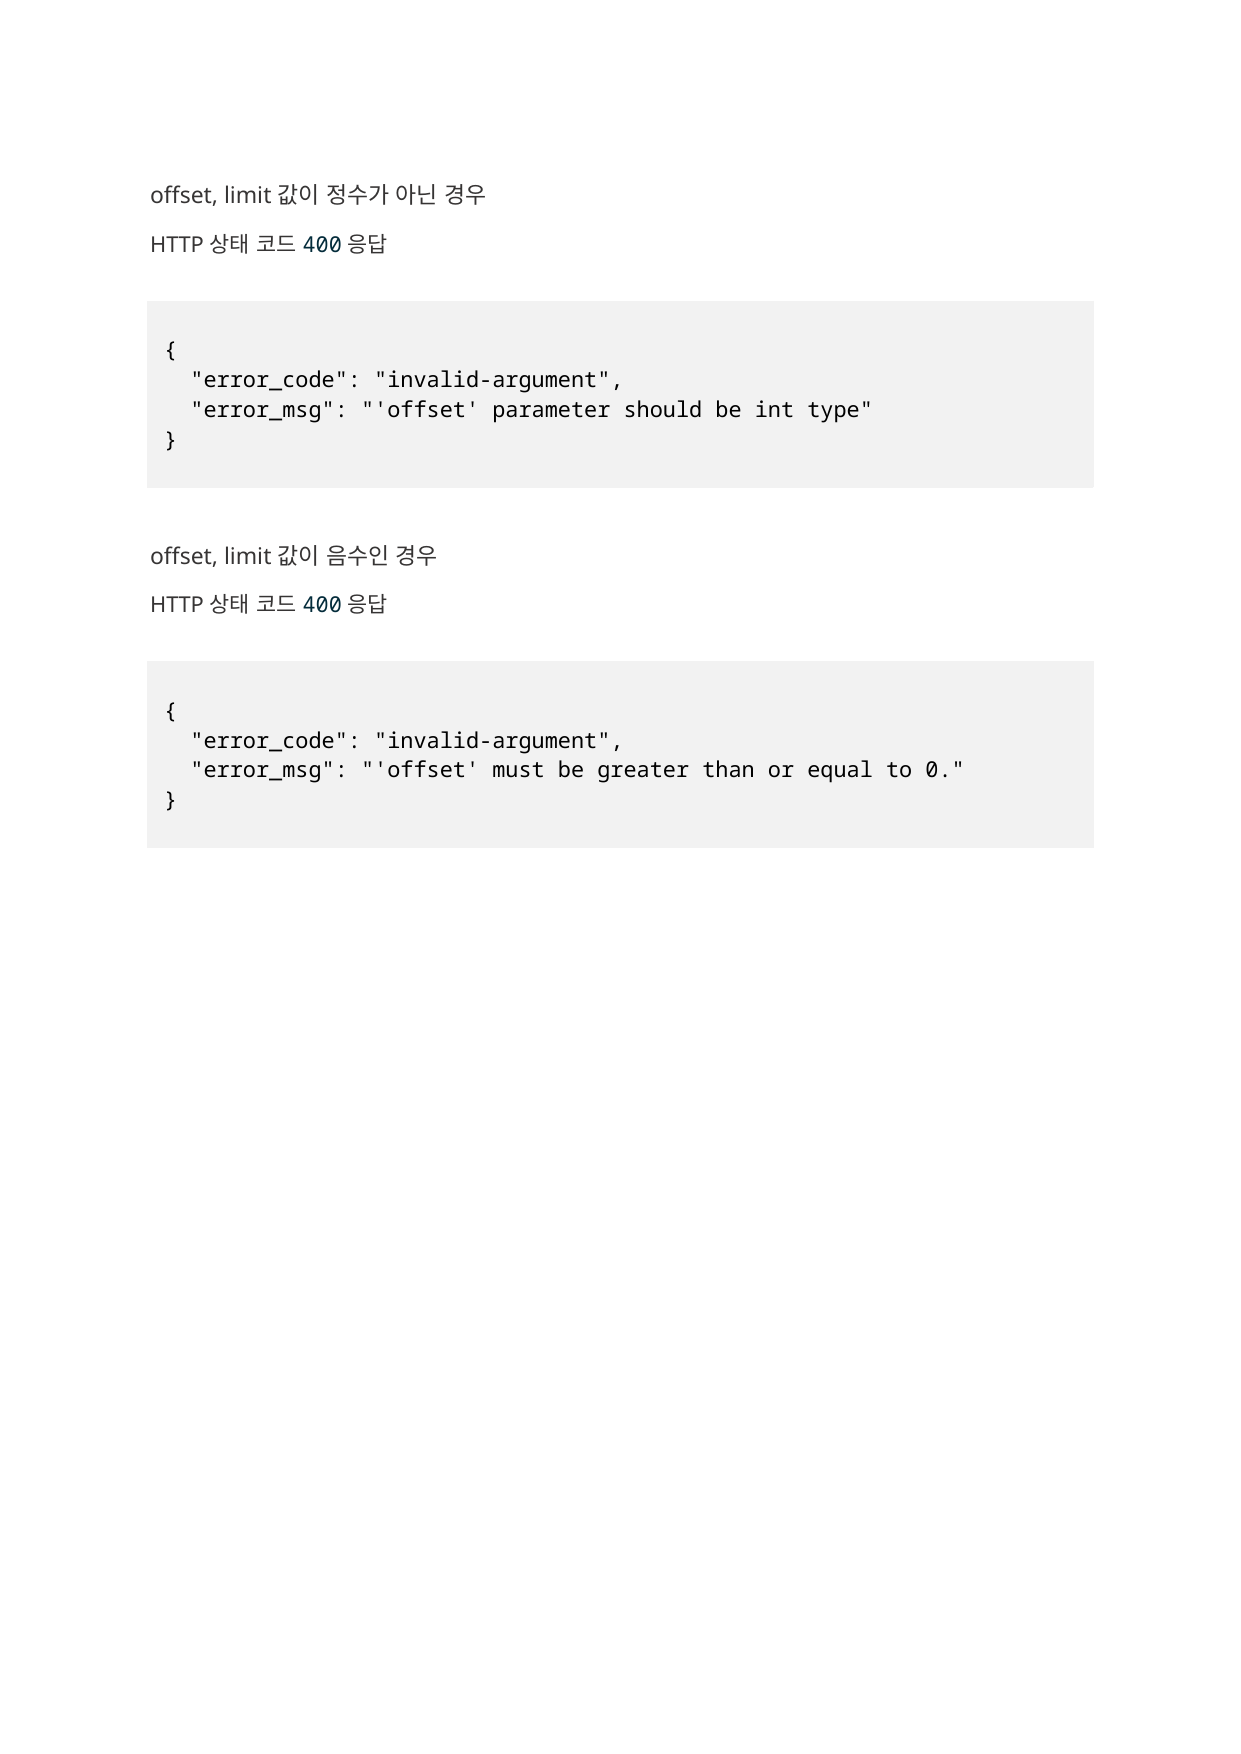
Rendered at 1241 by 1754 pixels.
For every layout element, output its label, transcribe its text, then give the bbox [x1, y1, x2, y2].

text HTTP 상태 코드 400 응답 [150, 587, 1090, 619]
text { "error_code": "invalid-argument", "error_msg": "'offset' parameter should be int type" } [148, 302, 1093, 487]
text HTTP 상태 코드 400 응답 [150, 227, 1090, 259]
text offset, limit 값이 음수인 경우 [150, 537, 1090, 571]
text { "error_code": "invalid-argument", "error_msg": "'offset' must be greater than or equal to 0." } [148, 662, 1093, 847]
text offset, limit 값이 정수가 아닌 경우 [150, 177, 1090, 211]
